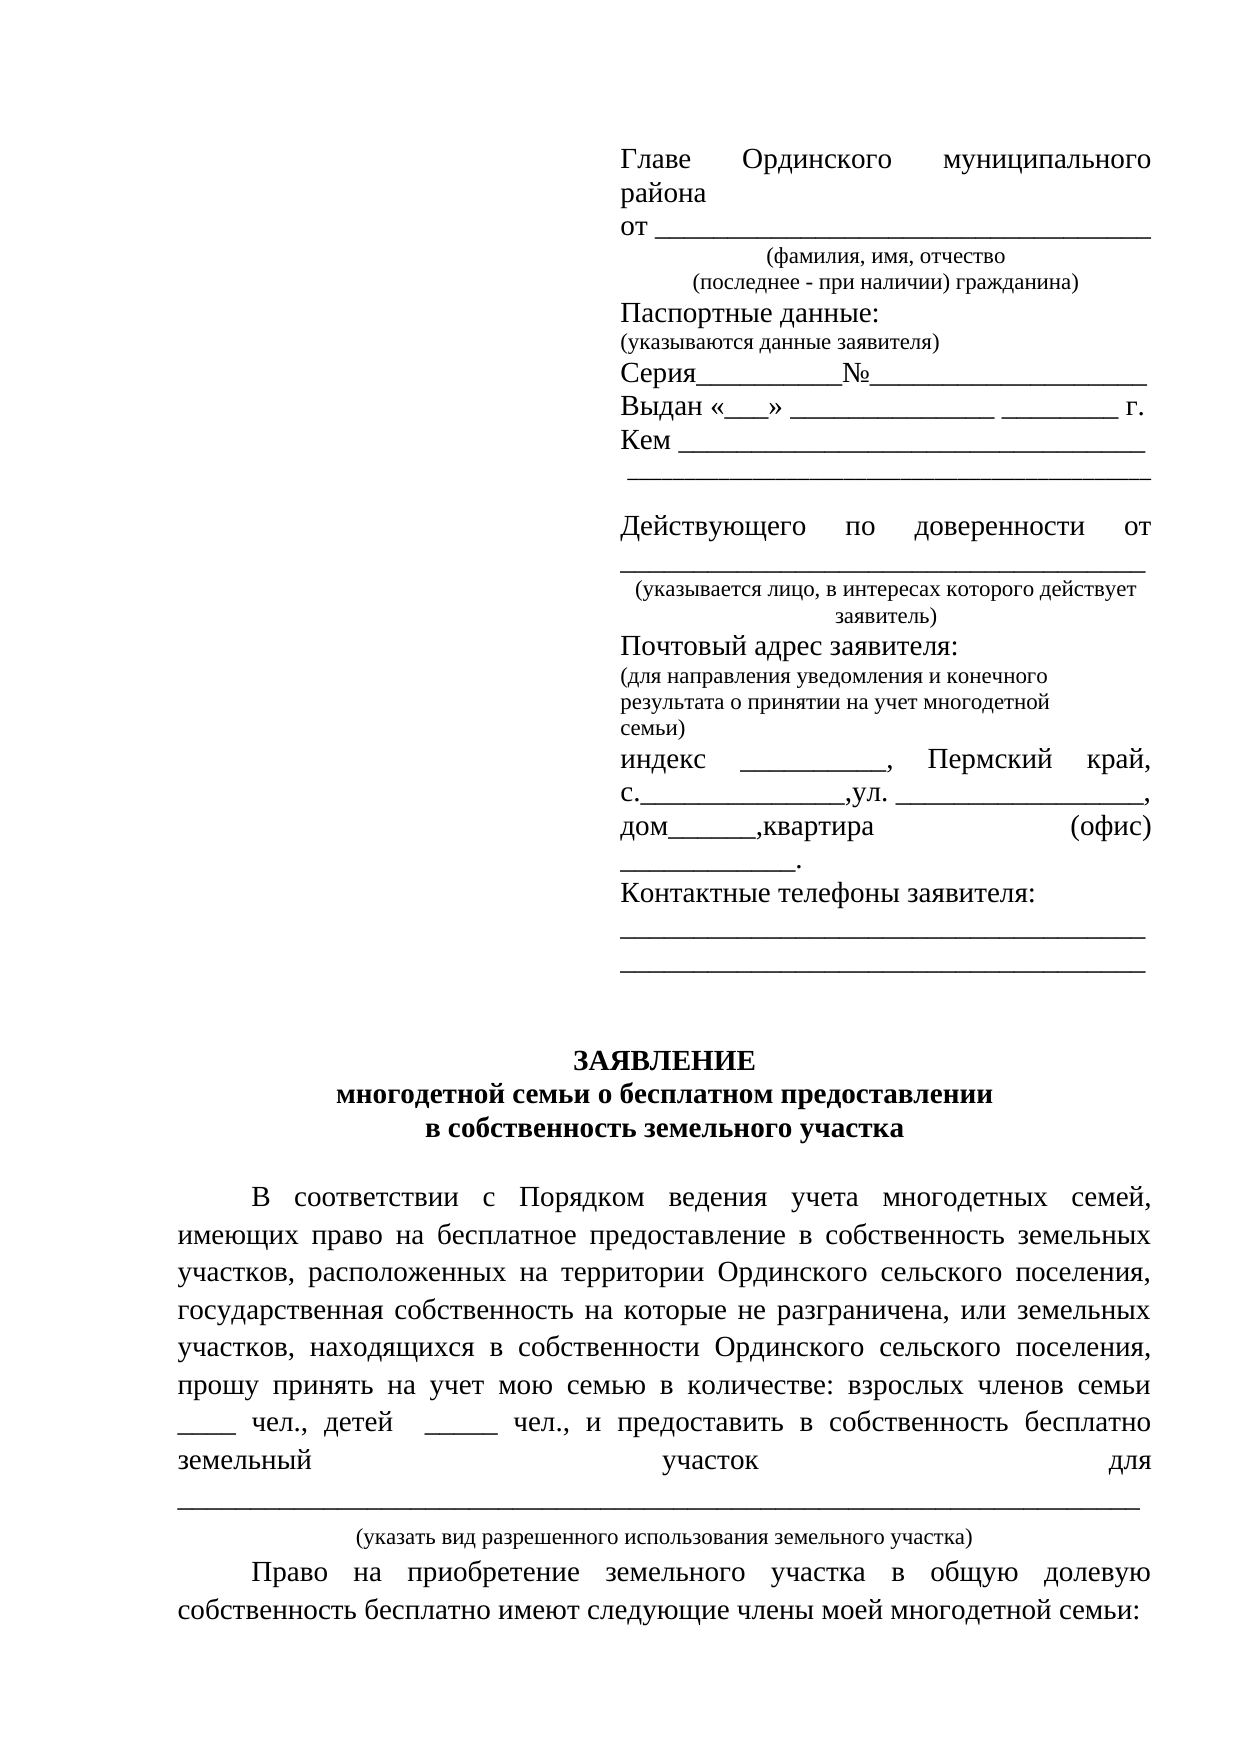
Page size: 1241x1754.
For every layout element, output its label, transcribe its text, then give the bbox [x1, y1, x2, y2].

subtitle Почтовый адрес заявителя: [620, 628, 1152, 662]
text ____________________________________ [620, 942, 1152, 976]
text ______________________________________________ [177, 455, 1152, 483]
subtitle (последнее - при наличии) гражданина) [620, 268, 1152, 295]
subtitle В соответствии с Порядком ведения учета многодетных семей, имеющих право на бесплатное предоставление в собственность земельных участков, расположенных на территории Ординского сельского поселения, государственная собственность на которые не разграничена, или земельных участков, находящихся в собственности Ординского сельского поселения, прошу принять на учет мою семью в количестве: взрослых членов семьи ____ чел., детей _____ чел., и предоставить в собственность бесплатно земельный участок для __________________________________________________________________ [177, 1177, 1152, 1514]
subtitle ЗАЯВЛЕНИЕ [177, 1043, 1152, 1076]
subtitle (указывается лицо, в интересах которого действует заявитель) [620, 575, 1152, 628]
subtitle Серия__________№___________________ [620, 355, 1152, 388]
subtitle (указываются данные заявителя) [620, 328, 1152, 355]
subtitle семьи) [620, 714, 1152, 741]
subtitle Действующего по доверенности от ____________________________________ [620, 508, 1152, 575]
subtitle (фамилия, имя, отчество [620, 242, 1152, 268]
subtitle Право на приобретение земельного участка в общую долевую собственность бесплатно имеют следующие члены моей многодетной семьи: [177, 1552, 1152, 1627]
subtitle результата о принятии на учет многодетной [620, 688, 1152, 714]
subtitle (указать вид разрешенного использования земельного участка) [177, 1514, 1152, 1552]
subtitle индекс __________, Пермский край, с.______________,ул. _________________, [620, 741, 1152, 808]
text ____________________________________ [620, 908, 1152, 942]
subtitle Выдан «___» ______________ ________ г. [620, 388, 1152, 422]
subtitle Главе Ординского муниципального района [620, 141, 1152, 208]
subtitle Кем ________________________________ [620, 422, 1152, 455]
subtitle Паспортные данные: [620, 295, 1152, 328]
subtitle дом______,квартира (офис) ____________. [620, 808, 1152, 875]
subtitle (для направления уведомления и конечного [620, 662, 1152, 688]
subtitle от __________________________________ [620, 208, 1152, 242]
subtitle в собственность земельного участка [177, 1110, 1152, 1143]
subtitle многодетной семьи о бесплатном предоставлении [177, 1076, 1152, 1110]
subtitle Контактные телефоны заявителя: [620, 875, 1152, 908]
